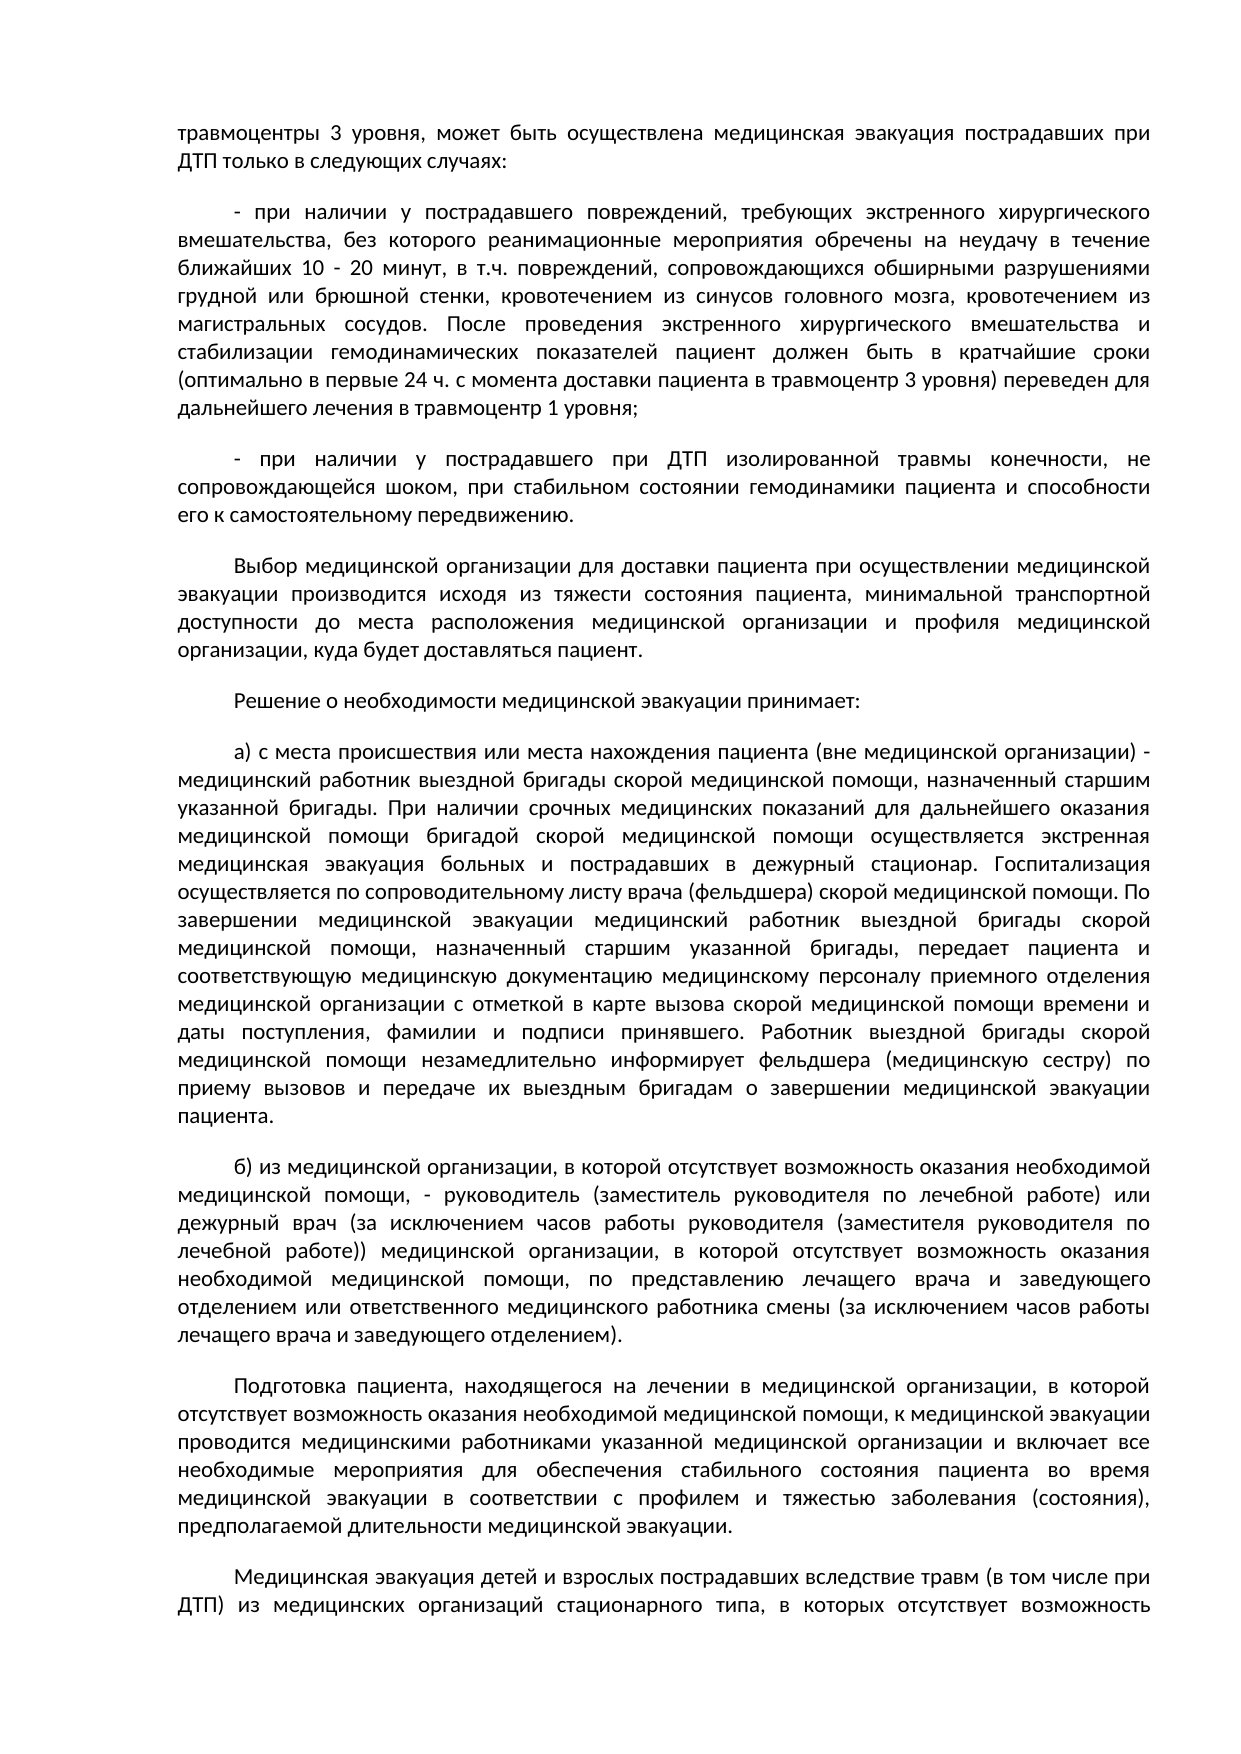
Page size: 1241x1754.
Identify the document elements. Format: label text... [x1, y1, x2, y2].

text Выбор медицинской организации для доставки пациента при осуществлении медицинской эвакуации производится исходя из тяжести состояния пациента, минимальной транспортной доступности до места расположения медицинской организации и профиля медицинской организации, куда будет доставляться пациент. [177, 551, 1152, 663]
text Подготовка пациента, находящегося на лечении в медицинской организации, в которой отсутствует возможность оказания необходимой медицинской помощи, к медицинской эвакуации проводится медицинскими работниками указанной медицинской организации и включает все необходимые мероприятия для обеспечения стабильного состояния пациента во время медицинской эвакуации в соответствии с профилем и тяжестью заболевания (состояния), предполагаемой длительности медицинской эвакуации. [177, 1371, 1152, 1539]
text б) из медицинской организации, в которой отсутствует возможность оказания необходимой медицинской помощи, - руководитель (заместитель руководителя по лечебной работе) или дежурный врач (за исключением часов работы руководителя (заместителя руководителя по лечебной работе)) медицинской организации, в которой отсутствует возможность оказания необходимой медицинской помощи, по представлению лечащего врача и заведующего отделением или ответственного медицинского работника смены (за исключением часов работы лечащего врача и заведующего отделением). [177, 1152, 1152, 1348]
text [177, 1562, 1152, 1618]
text - при наличии у пострадавшего повреждений, требующих экстренного хирургического вмешательства, без которого реанимационные мероприятия обречены на неудачу в течение ближайших 10 - 20 минут, в т.ч. повреждений, сопровождающихся обширными разрушениями грудной или брюшной стенки, кровотечением из синусов головного мозга, кровотечением из магистральных сосудов. После проведения экстренного хирургического вмешательства и стабилизации гемодинамических показателей пациент должен быть в кратчайшие сроки (оптимально в первые 24 ч. с момента доставки пациента в травмоцентр 3 уровня) переведен для дальнейшего лечения в травмоцентр 1 уровня; [177, 197, 1152, 421]
text а) с места происшествия или места нахождения пациента (вне медицинской организации) - медицинский работник выездной бригады скорой медицинской помощи, назначенный старшим указанной бригады. При наличии срочных медицинских показаний для дальнейшего оказания медицинской помощи бригадой скорой медицинской помощи осуществляется экстренная медицинская эвакуация больных и пострадавших в дежурный стационар. Госпитализация осуществляется по сопроводительному листу врача (фельдшера) скорой медицинской помощи. По завершении медицинской эвакуации медицинский работник выездной бригады скорой медицинской помощи, назначенный старшим указанной бригады, передает пациента и соответствующую медицинскую документацию медицинскому персоналу приемного отделения медицинской организации с отметкой в карте вызова скорой медицинской помощи времени и даты поступления, фамилии и подписи принявшего. Работник выездной бригады скорой медицинской помощи незамедлительно информирует фельдшера (медицинскую сестру) по приему вызовов и передаче их выездным бригадам о завершении медицинской эвакуации пациента. [177, 737, 1152, 1129]
text Решение о необходимости медицинской эвакуации принимает: [177, 686, 1152, 714]
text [177, 118, 1152, 174]
text - при наличии у пострадавшего при ДТП изолированной травмы конечности, не сопровождающейся шоком, при стабильном состоянии гемодинамики пациента и способности его к самостоятельному передвижению. [177, 444, 1152, 528]
